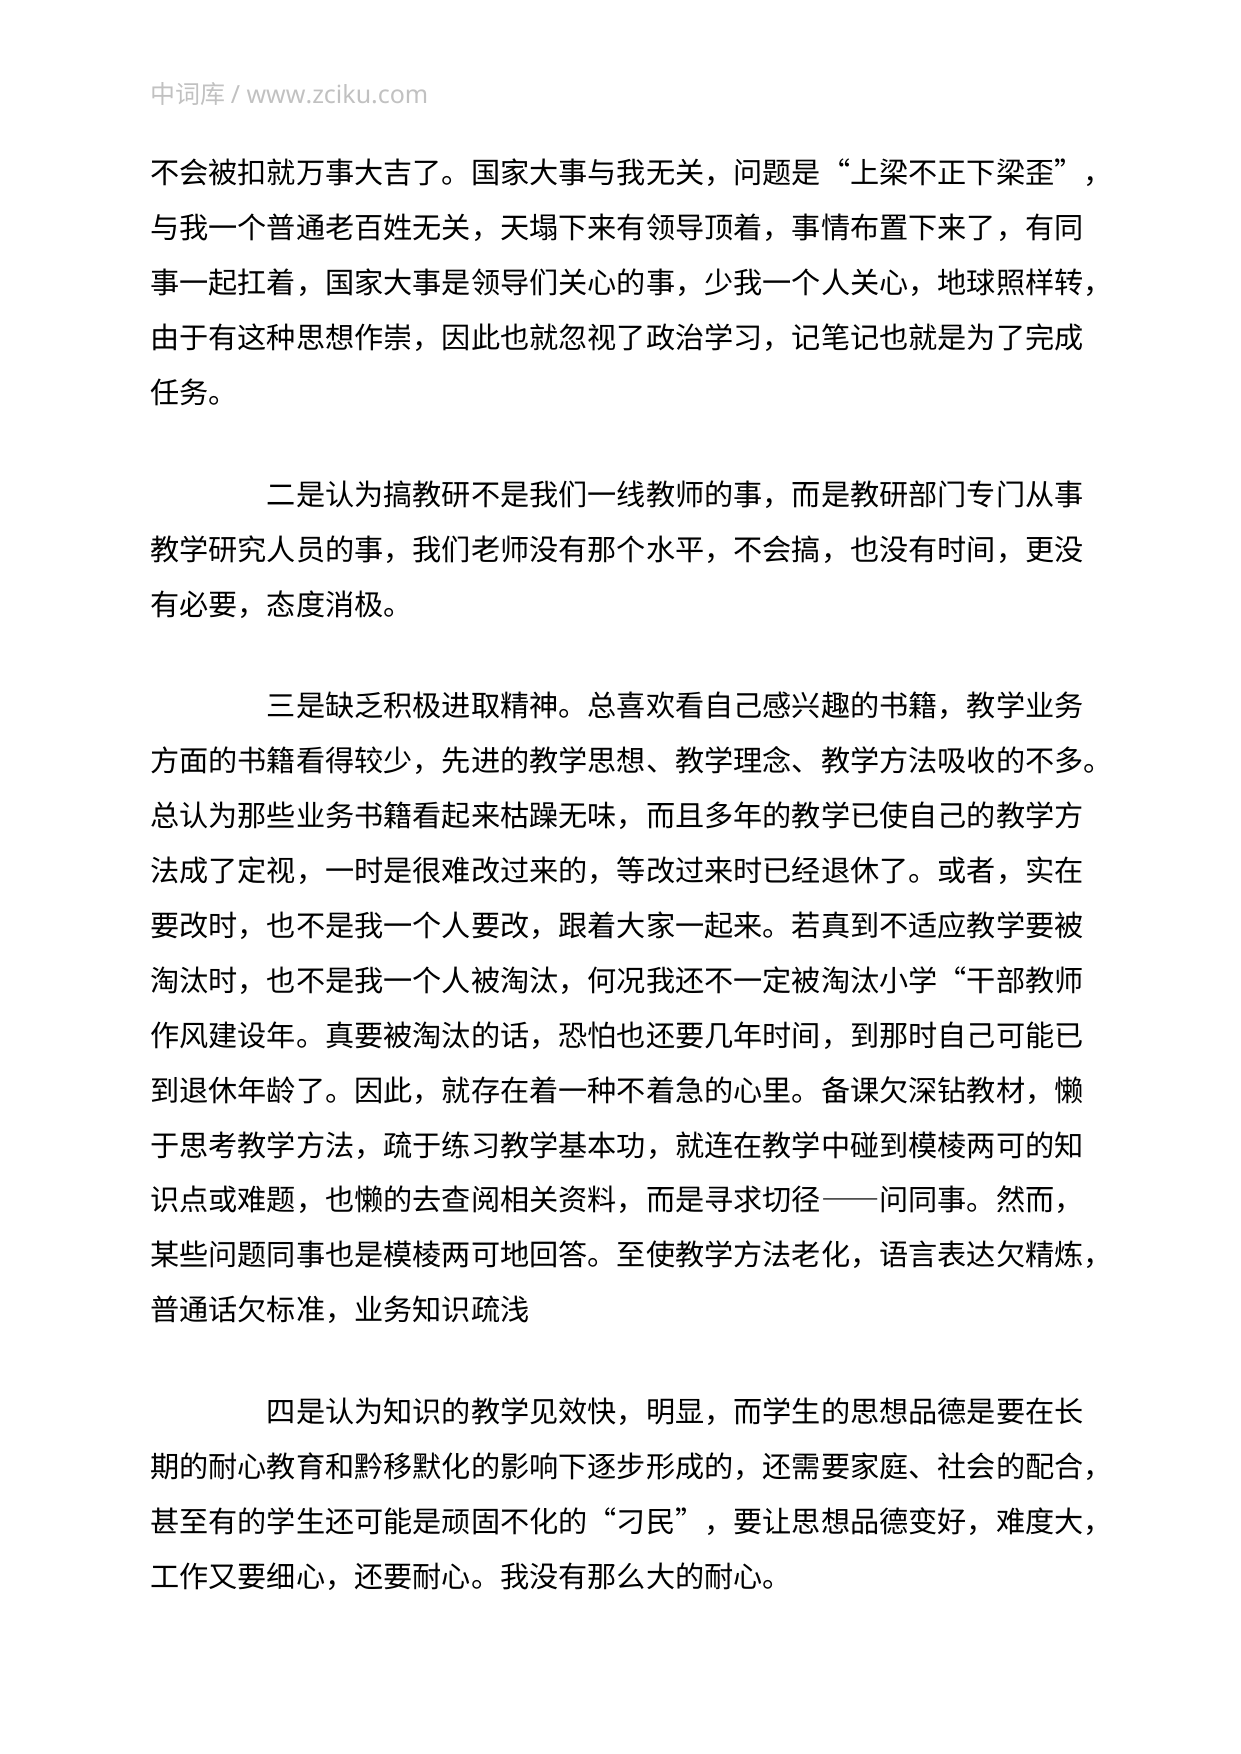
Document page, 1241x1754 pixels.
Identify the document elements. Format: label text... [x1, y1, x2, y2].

text 三是缺乏积极进取精神。总喜欢看自己感兴趣的书籍，教学业务方面的书籍看得较少，先进的教学思想、教学理念、教学方法吸收的不多。总认为那些业务书籍看起来枯躁无味，而且多年的教学已使自己的教学方法成了定视，一时是很难改过来的，等改过来时已经退休了。或者，实在要改时，也不是我一个人要改，跟着大家一起来。若真到不适应教学要被淘汰时，也不是我一个人被淘汰，何况我还不一定被淘汰小学“干部教师作风建设年。真要被淘汰的话，恐怕也还要几年时间，到那时自己可能已到退休年龄了。因此，就存在着一种不着急的心里。备课欠深钻教材，懒于思考教学方法，疏于练习教学基本功，就连在教学中碰到模棱两可的知识点或难题，也懒的去查阅相关资料，而是寻求切径——问同事。然而，某些问题同事也是模棱两可地回答。至使教学方法老化，语言表达欠精炼，普通话欠标准，业务知识疏浅 [150, 683, 1090, 1329]
text 二是认为搞教研不是我们一线教师的事，而是教研部门专门从事教学研究人员的事，我们老师没有那个水平，不会搞，也没有时间，更没有必要，态度消极。 [150, 471, 1090, 623]
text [150, 150, 1090, 412]
text 四是认为知识的教学见效快，明显，而学生的思想品德是要在长期的耐心教育和黔移默化的影响下逐步形成的，还需要家庭、社会的配合，甚至有的学生还可能是顽固不化的“刁民”，要让思想品德变好，难度大，工作又要细心，还要耐心。我没有那么大的耐心。 [150, 1388, 1090, 1596]
